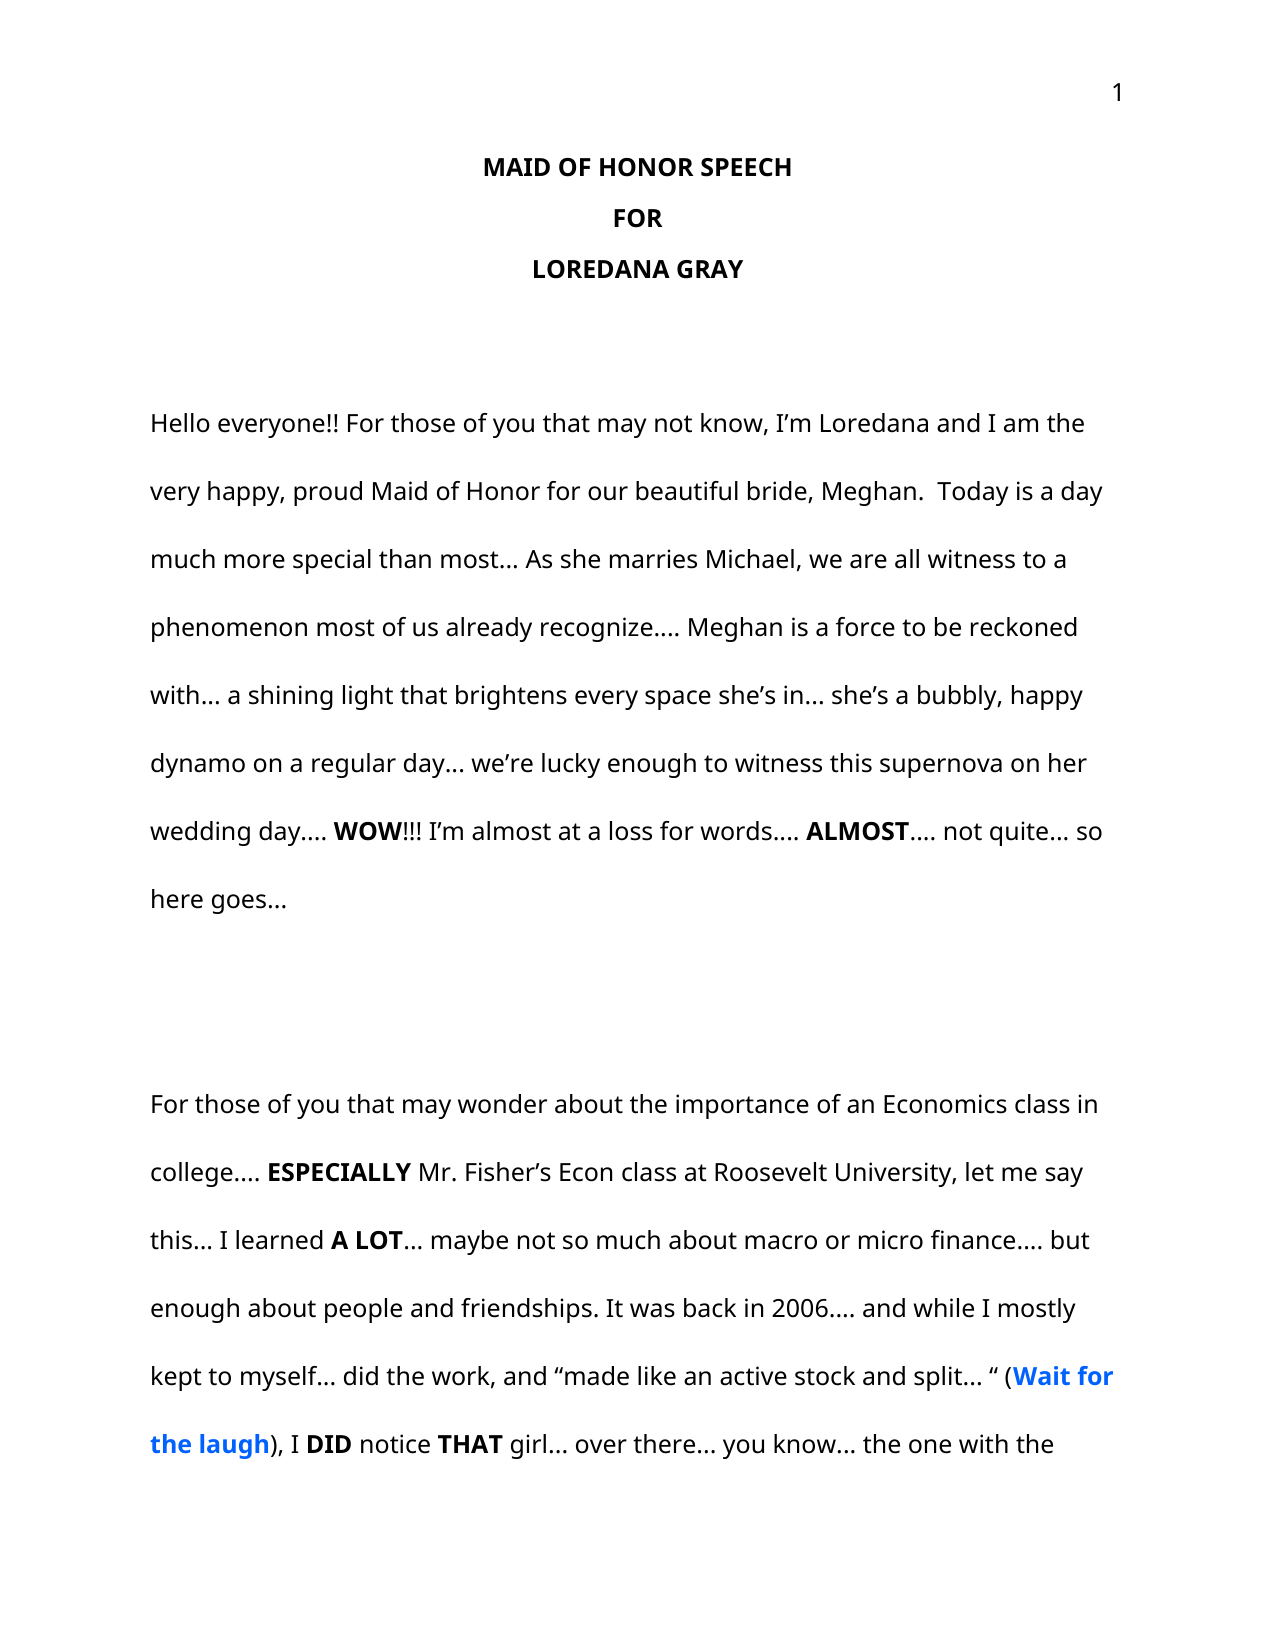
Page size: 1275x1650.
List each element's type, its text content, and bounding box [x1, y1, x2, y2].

text FOR [150, 201, 1125, 235]
text LOREDANA GRAY [150, 252, 1125, 286]
text Hello everyone!! For those of you that may not know, I’m Loredana and I am the very happy, proud Maid of Honor for our beautiful bride, Meghan. Today is a day much more special than most... As she marries Michael, we are all witness to a phenomenon most of us already recognize.... Meghan is a force to be reckoned with... a shining light that brightens every space she’s in... she’s a bubbly, happy dynamo on a regular day... we’re lucky enough to witness this supernova on her wedding day.... WOW!!! I’m almost at a loss for words.... ALMOST.... not quite... so here goes... [150, 405, 1125, 916]
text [150, 1086, 1125, 1461]
text MAID OF HONOR SPEECH [150, 150, 1125, 184]
